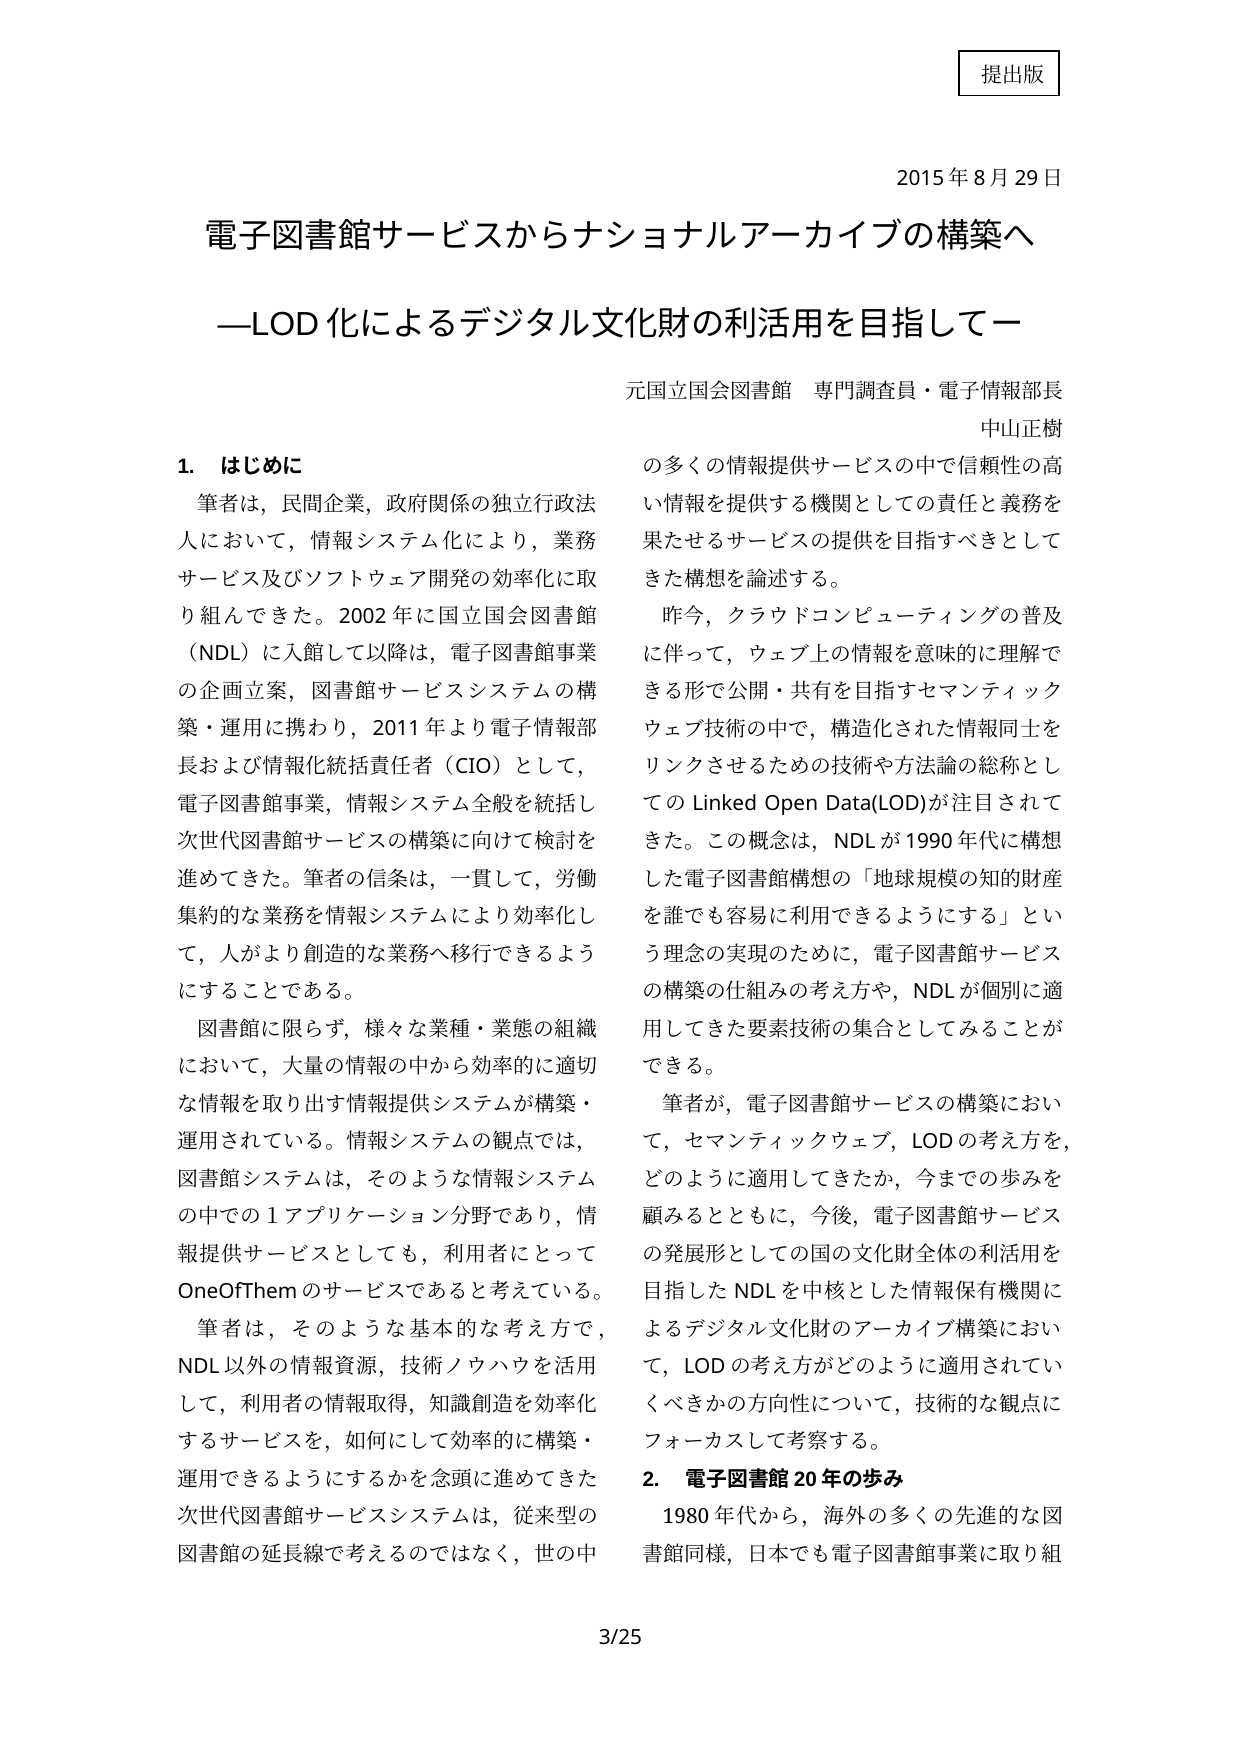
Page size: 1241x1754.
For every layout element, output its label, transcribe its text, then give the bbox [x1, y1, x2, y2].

title 電子図書館サービスからナショナルアーカイブの構築へ [177, 196, 1063, 271]
text 中山正樹 [177, 408, 1063, 446]
text 筆者は，そのような基本的な考え方で，NDL以外の情報資源，技術ノウハウを活用して，利用者の情報取得，知識創造を効率化するサービスを，如何にして効率的に構築・運用できるようにするかを念頭に進めてきた。次世代図書館サービスシステムは，従来型の図書館の延長線で考えるのではなく，世の中の多くの情報提供サービスの中で信頼性の高い情報を提供する機関としての責任と義務を果たせるサービスの提供を目指すべきとしてきた構想を論述する。 [177, 1308, 598, 1571]
text 元国立国会図書館 専門調査員・電子情報部長 [177, 371, 1063, 408]
text 筆者は，民間企業，政府関係の独立行政法人において，情報システム化により，業務サービス及びソフトウェア開発の効率化に取り組んできた。2002年に国立国会図書館（NDL）に入館して以降は，電子図書館事業の企画立案，図書館サービスシステムの構築・運用に携わり，2011年より電子情報部長および情報化統括責任者（CIO）として，電子図書館事業，情報システム全般を統括し，次世代図書館サービスの構築に向けて検討を進めてきた。筆者の信条は，一貫して，労働集約的な業務を情報システムにより効率化して，人がより創造的な業務へ移行できるようにすることである。 [177, 483, 598, 1008]
text 2015年8月29日 [177, 158, 1063, 196]
text 筆者は，そのような基本的な考え方で，NDL以外の情報資源，技術ノウハウを活用して，利用者の情報取得，知識創造を効率化するサービスを，如何にして効率的に構築・運用できるようにするかを念頭に進めてきた。次世代図書館サービスシステムは，従来型の図書館の延長線で考えるのではなく，世の中の多くの情報提供サービスの中で信頼性の高い情報を提供する機関としての責任と義務を果たせるサービスの提供を目指すべきとしてきた構想を論述する。 [642, 446, 1063, 596]
text 1980年代から，海外の多くの先進的な図書館同様，日本でも電子図書館事業に取り組み，1994年に我が国で最初の大規模な電子図書館の実証実験プロジェクトがNDLにより実施された。その後，NDLは，2002年から本格的なサービスとして離陸し発展させて，現在に至っている。 [642, 1496, 1063, 1571]
subtitle 電子図書館20年の歩み [642, 1458, 1063, 1496]
title ―LOD化によるデジタル文化財の利活用を目指してー [177, 283, 1063, 358]
text 昨今，クラウドコンピューティングの普及に伴って，ウェブ上の情報を意味的に理解できる形で公開・共有を目指すセマンティックウェブ技術の中で，構造化された情報同士をリンクさせるための技術や方法論の総称としてのLinked Open Data(LOD)が注目されてきた。この概念は，NDLが1990年代に構想した電子図書館構想の「地球規模の知的財産を誰でも容易に利用できるようにする」という理念の実現のために，電子図書館サービスの構築の仕組みの考え方や，NDLが個別に適用してきた要素技術の集合としてみることができる。 [642, 596, 1063, 1083]
subtitle はじめに [177, 446, 598, 483]
text 筆者が，電子図書館サービスの構築において，セマンティックウェブ，LODの考え方を，どのように適用してきたか，今までの歩みを顧みるとともに，今後，電子図書館サービスの発展形としての国の文化財全体の利活用を目指したNDLを中核とした情報保有機関によるデジタル文化財のアーカイブ構築において，LODの考え方がどのように適用されていくべきかの方向性について，技術的な観点にフォーカスして考察する。 [642, 1083, 1063, 1458]
text 図書館に限らず，様々な業種・業態の組織において，大量の情報の中から効率的に適切な情報を取り出す情報提供システムが構築・運用されている。情報システムの観点では，図書館システムは，そのような情報システムの中での１アプリケーション分野であり，情報提供サービスとしても，利用者にとってOneOfThemのサービスであると考えている。 [177, 1008, 598, 1308]
